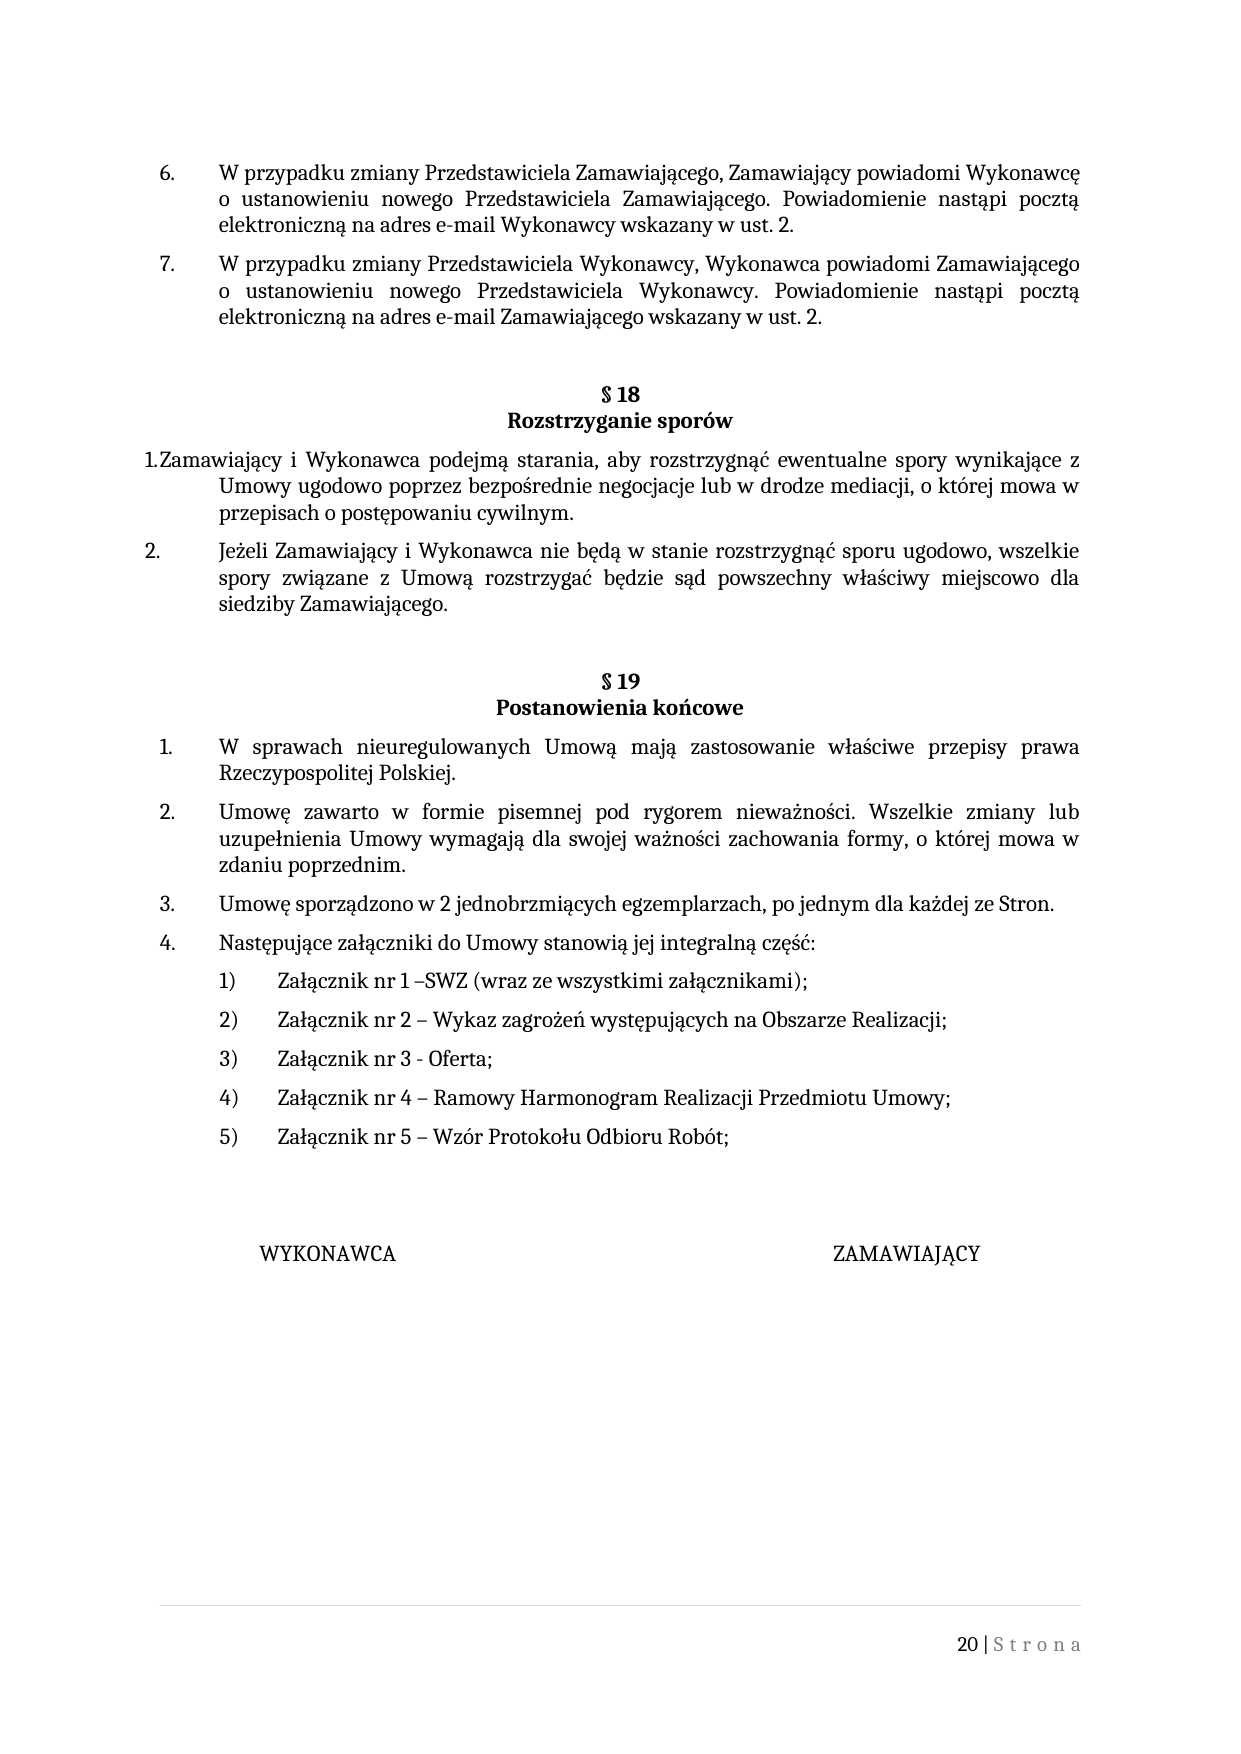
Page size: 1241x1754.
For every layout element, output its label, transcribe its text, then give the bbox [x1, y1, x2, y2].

list Załącznik nr 3 - Oferta; [219, 1046, 1081, 1072]
list Załącznik nr 4 – Ramowy Harmonogram Realizacji Przedmiotu Umowy; [219, 1085, 1081, 1111]
list W sprawach nieuregulowanych Umową mają zastosowanie właściwe przepisy prawa Rzeczypospolitej Polskiej. [159, 734, 1081, 787]
list Załącznik nr 5 – Wzór Protokołu Odbioru Robót; [219, 1124, 1081, 1150]
list Jeżeli Zamawiający i Wykonawca nie będą w stanie rozstrzygnąć sporu ugodowo, wszelkie spory związane z Umową rozstrzygać będzie sąd powszechny właściwy miejscowo dla siedziby Zamawiającego. [145, 538, 1081, 617]
text § 19 Postanowienia końcowe [159, 669, 1081, 721]
list Załącznik nr 1 –SWZ (wraz ze wszystkimi załącznikami); [219, 968, 1081, 995]
list W przypadku zmiany Przedstawiciela Wykonawcy, Wykonawca powiadomi Zamawiającego o ustanowieniu nowego Przedstawiciela Wykonawcy. Powiadomienie nastąpi pocztą elektroniczną na adres e-mail Zamawiającego wskazany w ust. 2. [159, 251, 1081, 330]
list W przypadku zmiany Przedstawiciela Zamawiającego, Zamawiający powiadomi Wykonawcę o ustanowieniu nowego Przedstawiciela Zamawiającego. Powiadomienie nastąpi pocztą elektroniczną na adres e-mail Wykonawcy wskazany w ust. 2. [159, 159, 1081, 238]
list Zamawiający i Wykonawca podejmą starania, aby rozstrzygnąć ewentualne spory wynikające z Umowy ugodowo poprzez bezpośrednie negocjacje lub w drodze mediacji, o której mowa w przepisach o postępowaniu cywilnym. [145, 447, 1081, 526]
list Umowę zawarto w formie pisemnej pod rygorem nieważności. Wszelkie zmiany lub uzupełnienia Umowy wymagają dla swojej ważności zachowania formy, o której mowa w zdaniu poprzednim. [159, 799, 1081, 878]
text § 18 Rozstrzyganie sporów [159, 381, 1081, 434]
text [159, 1240, 1081, 1267]
list Załącznik nr 2 – Wykaz zagrożeń występujących na Obszarze Realizacji; [219, 1007, 1081, 1033]
list Umowę sporządzono w 2 jednobrzmiących egzemplarzach, po jednym dla każdej ze Stron. [159, 891, 1081, 917]
list Następujące załączniki do Umowy stanowią jej integralną część: [159, 929, 1081, 956]
